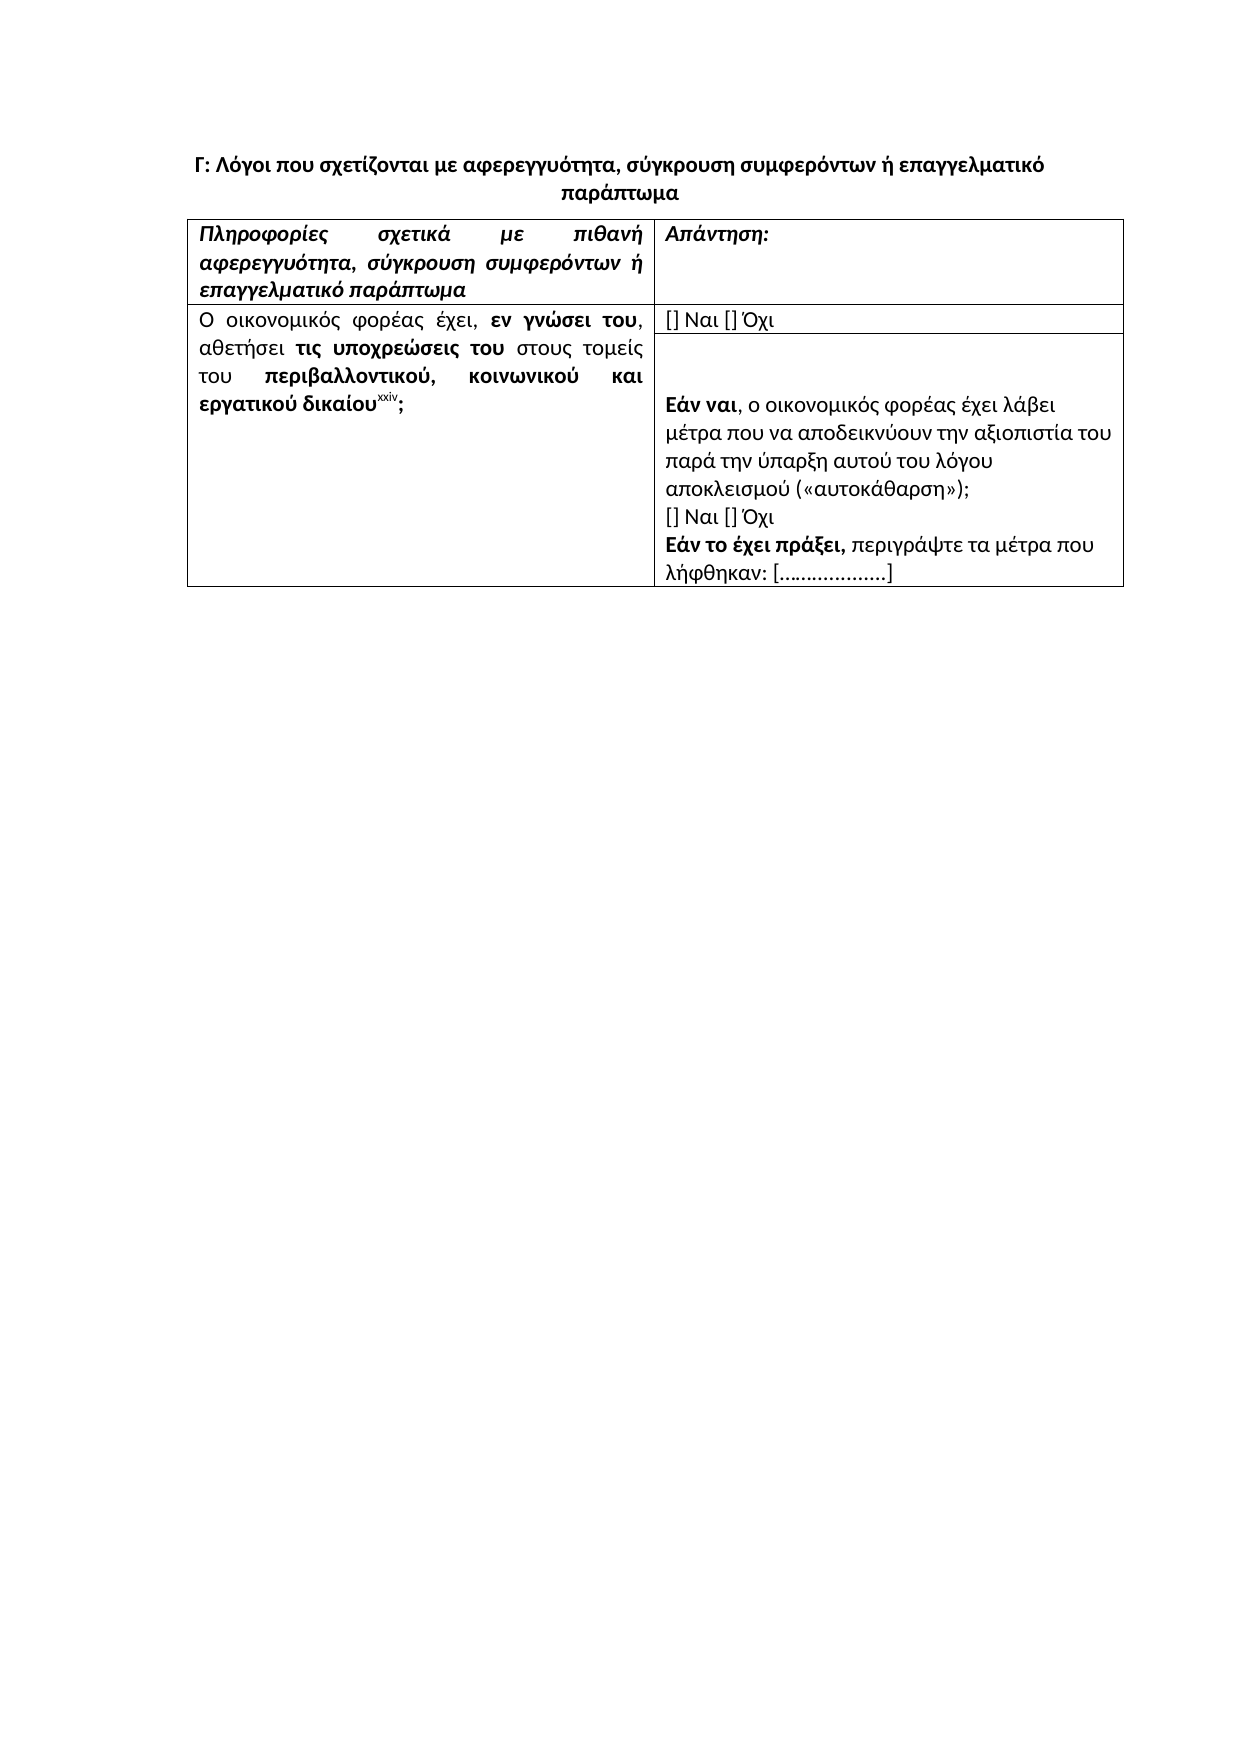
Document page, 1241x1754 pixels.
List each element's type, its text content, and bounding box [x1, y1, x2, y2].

table_cell [] Ναι [] Όχι [655, 305, 1123, 333]
table_header Πληροφορίες σχετικά με πιθανή αφερεγγυότητα, σύγκρουση συμφερόντων ή επαγγελματικό παράπτωμα [188, 220, 654, 304]
table_cell Ο οικονομικός φορέας έχει, εν γνώσει του, αθετήσει τις υποχρεώσεις του στους τομείς του περιβαλλοντικού, κοινωνικού και εργατικού δικαίου; [188, 305, 654, 586]
table_cell Εάν ναι, ο οικονομικός φορέας έχει λάβει μέτρα που να αποδεικνύουν την αξιοπιστία του παρά την ύπαρξη αυτού του λόγου αποκλεισμού («αυτοκάθαρση»); [] Ναι [] Όχι Εάν το έχει πράξει, περιγράψτε τα μέτρα που λήφθηκαν: […….............] [655, 334, 1123, 586]
table_header Απάντηση: [655, 220, 1123, 304]
text Γ: Λόγοι που σχετίζονται με αφερεγγυότητα, σύγκρουση συμφερόντων ή επαγγελματικό παράπτωμα [187, 150, 1053, 206]
